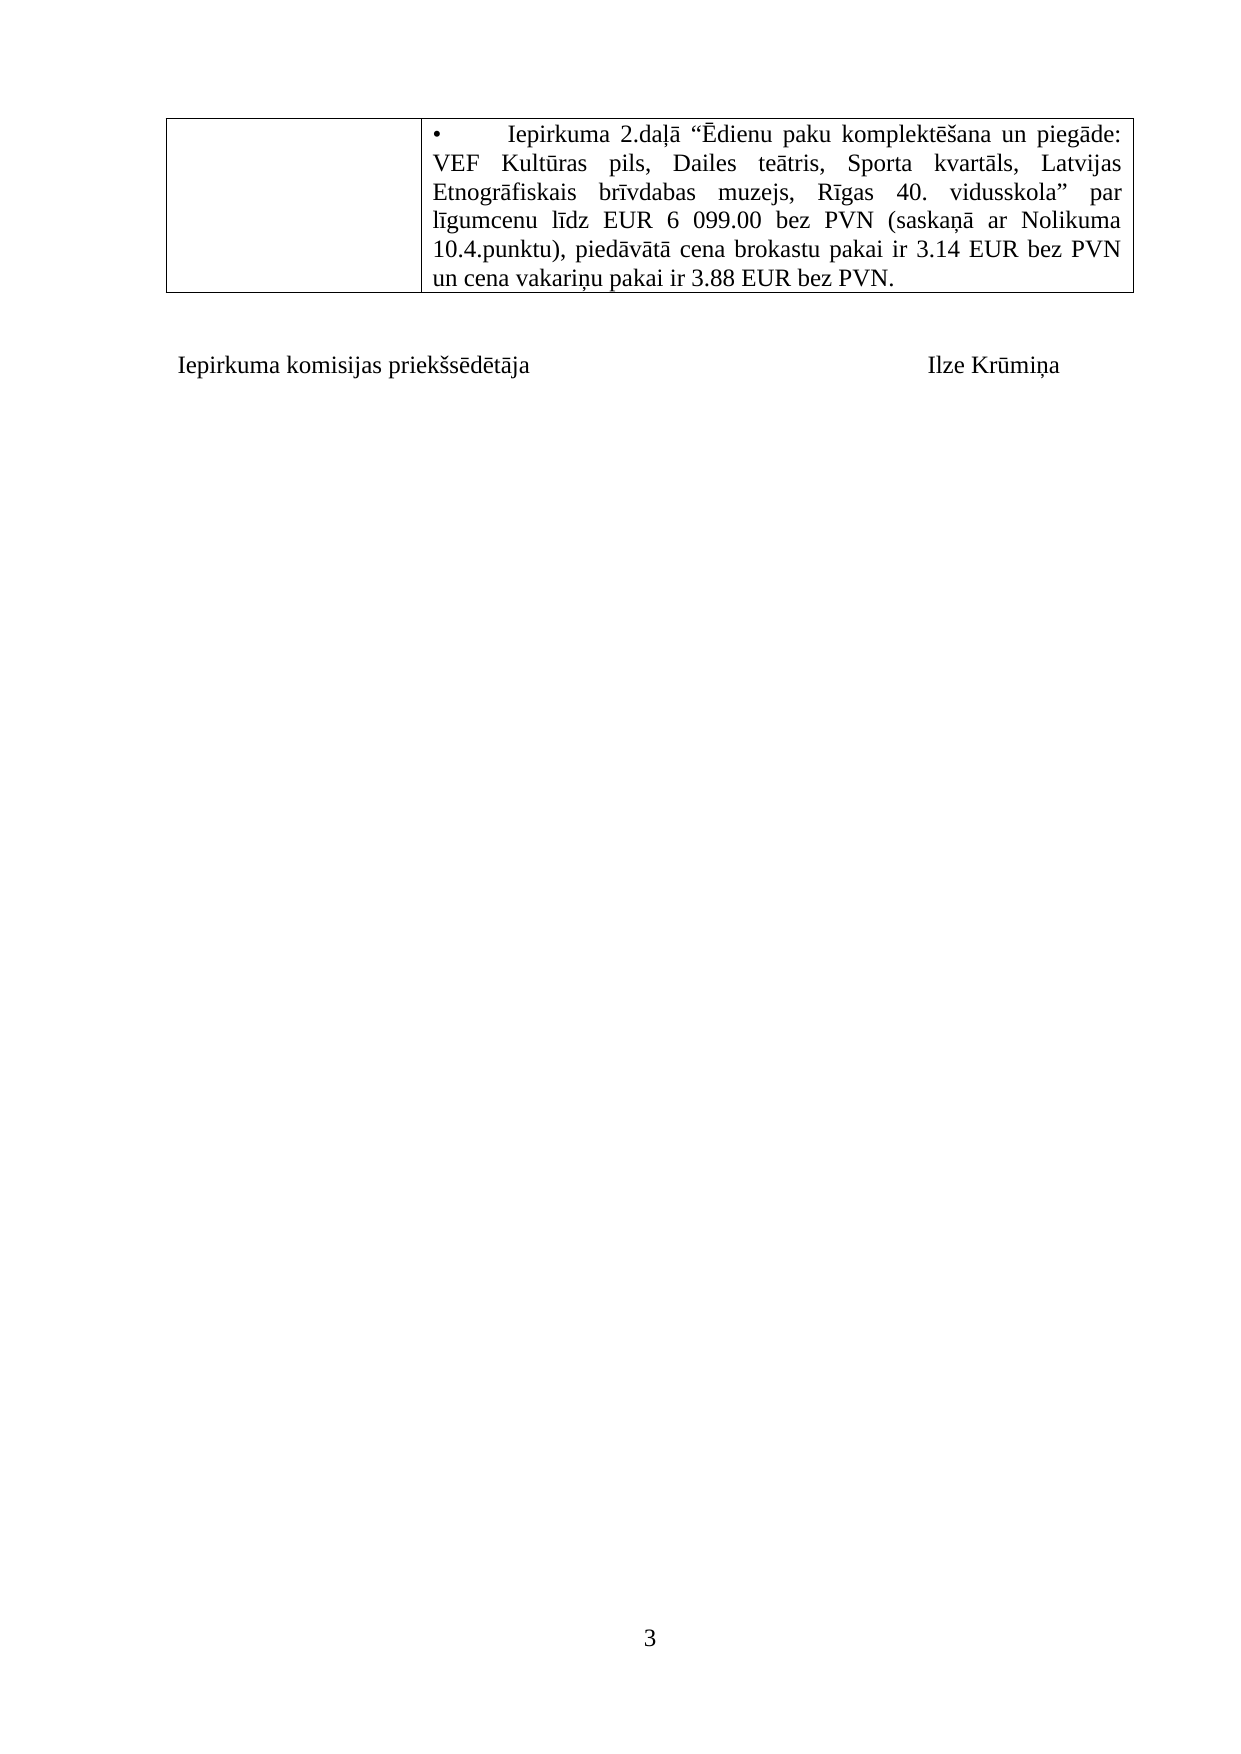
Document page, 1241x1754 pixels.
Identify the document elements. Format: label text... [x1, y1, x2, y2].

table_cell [422, 119, 1133, 292]
text Iepirkuma komisijas priekšsēdētāja Ilze Krūmiņa [177, 350, 1122, 379]
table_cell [167, 119, 421, 292]
